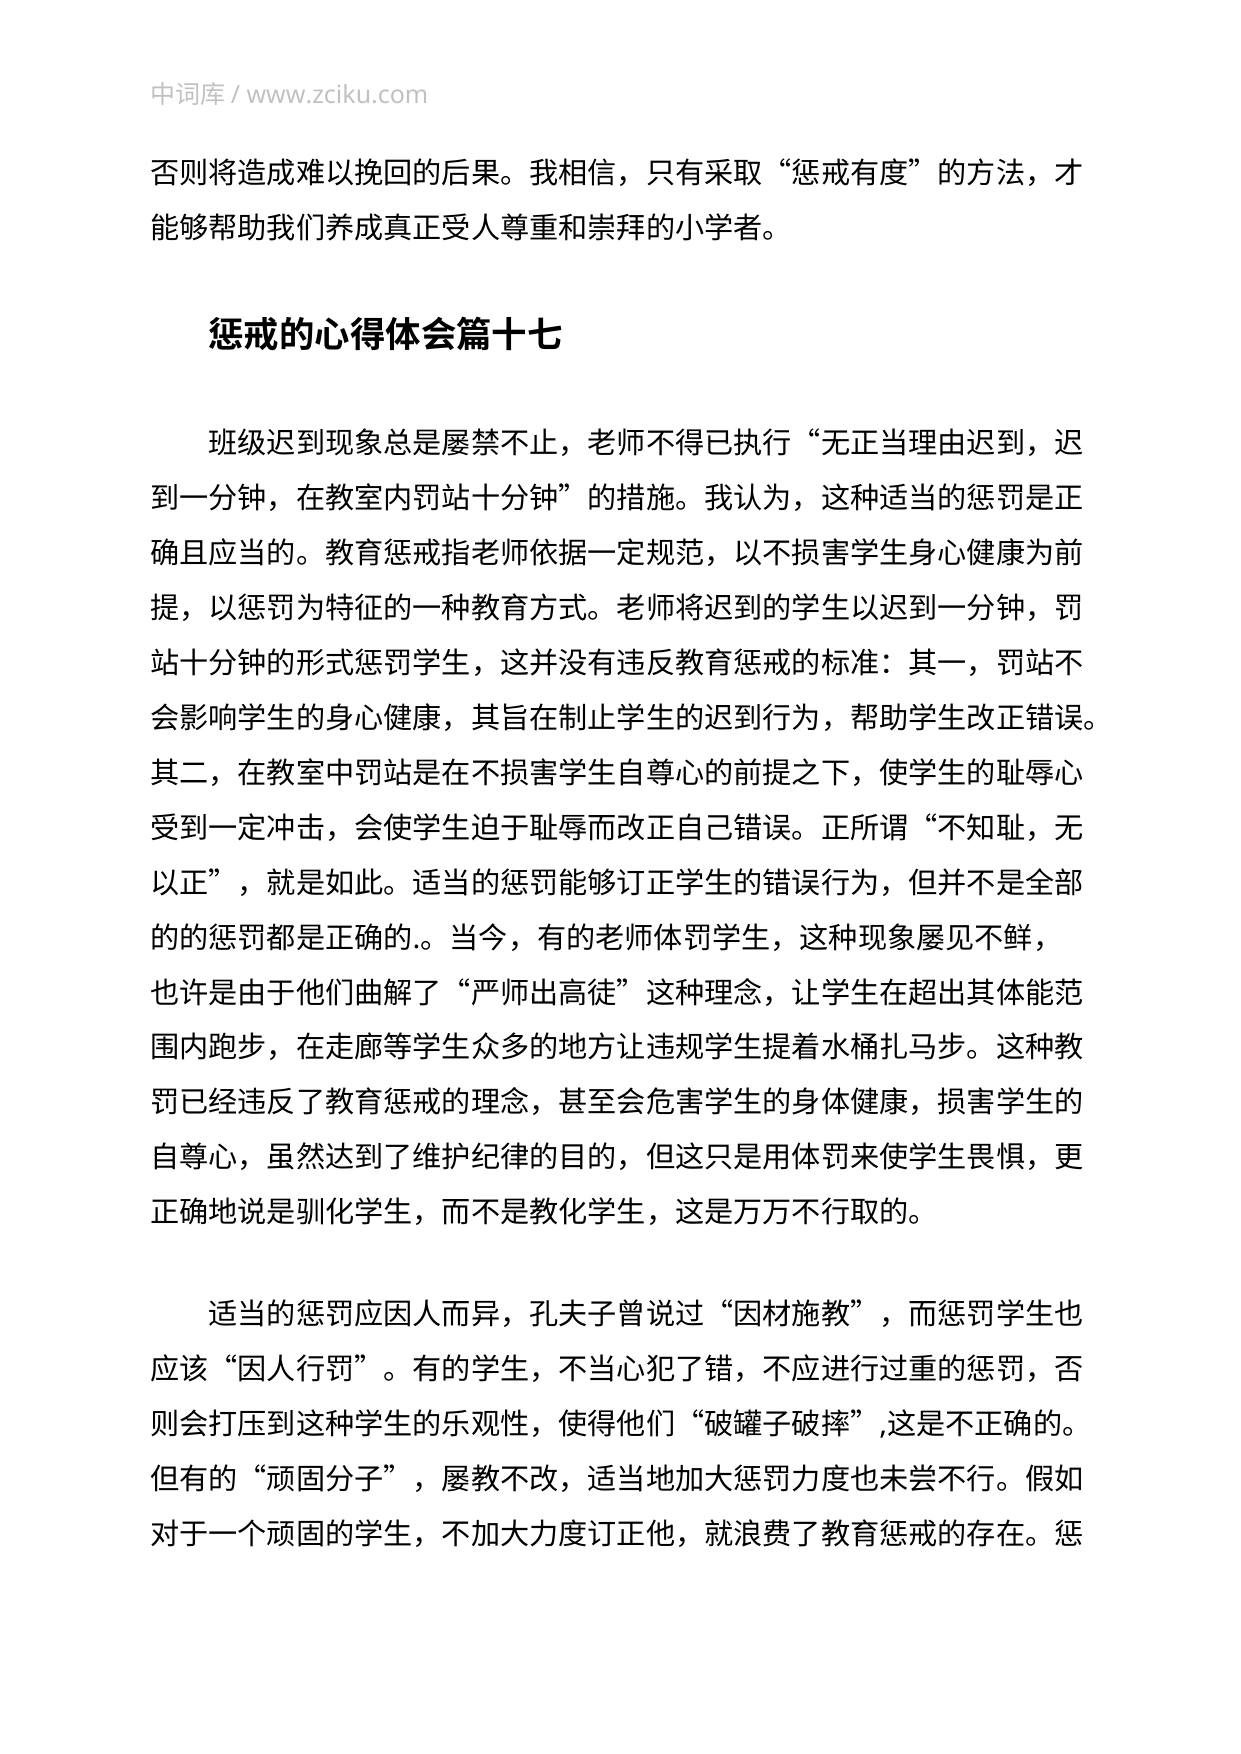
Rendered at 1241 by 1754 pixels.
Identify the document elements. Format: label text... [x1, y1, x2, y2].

text 班级迟到现象总是屡禁不止，老师不得已执行“无正当理由迟到，迟到一分钟，在教室内罚站十分钟”的措施。我认为，这种适当的惩罚是正确且应当的。教育惩戒指老师依据一定规范，以不损害学生身心健康为前提，以惩罚为特征的一种教育方式。老师将迟到的学生以迟到一分钟，罚站十分钟的形式惩罚学生，这并没有违反教育惩戒的标准：其一，罚站不会影响学生的身心健康，其旨在制止学生的迟到行为，帮助学生改正错误。其二，在教室中罚站是在不损害学生自尊心的前提之下，使学生的耻辱心受到一定冲击，会使学生迫于耻辱而改正自己错误。正所谓“不知耻，无以正”，就是如此。适当的惩罚能够订正学生的错误行为，但并不是全部的的惩罚都是正确的.。当今，有的老师体罚学生，这种现象屡见不鲜，也许是由于他们曲解了“严师出高徒”这种理念，让学生在超出其体能范围内跑步，在走廊等学生众多的地方让违规学生提着水桶扎马步。这种教罚已经违反了教育惩戒的理念，甚至会危害学生的身体健康，损害学生的自尊心，虽然达到了维护纪律的目的，但这只是用体罚来使学生畏惧，更正确地说是驯化学生，而不是教化学生，这是万万不行取的。 [150, 420, 1090, 1231]
text 惩戒的心得体会篇十七 [150, 307, 1090, 358]
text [150, 150, 1090, 247]
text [150, 1291, 1090, 1552]
